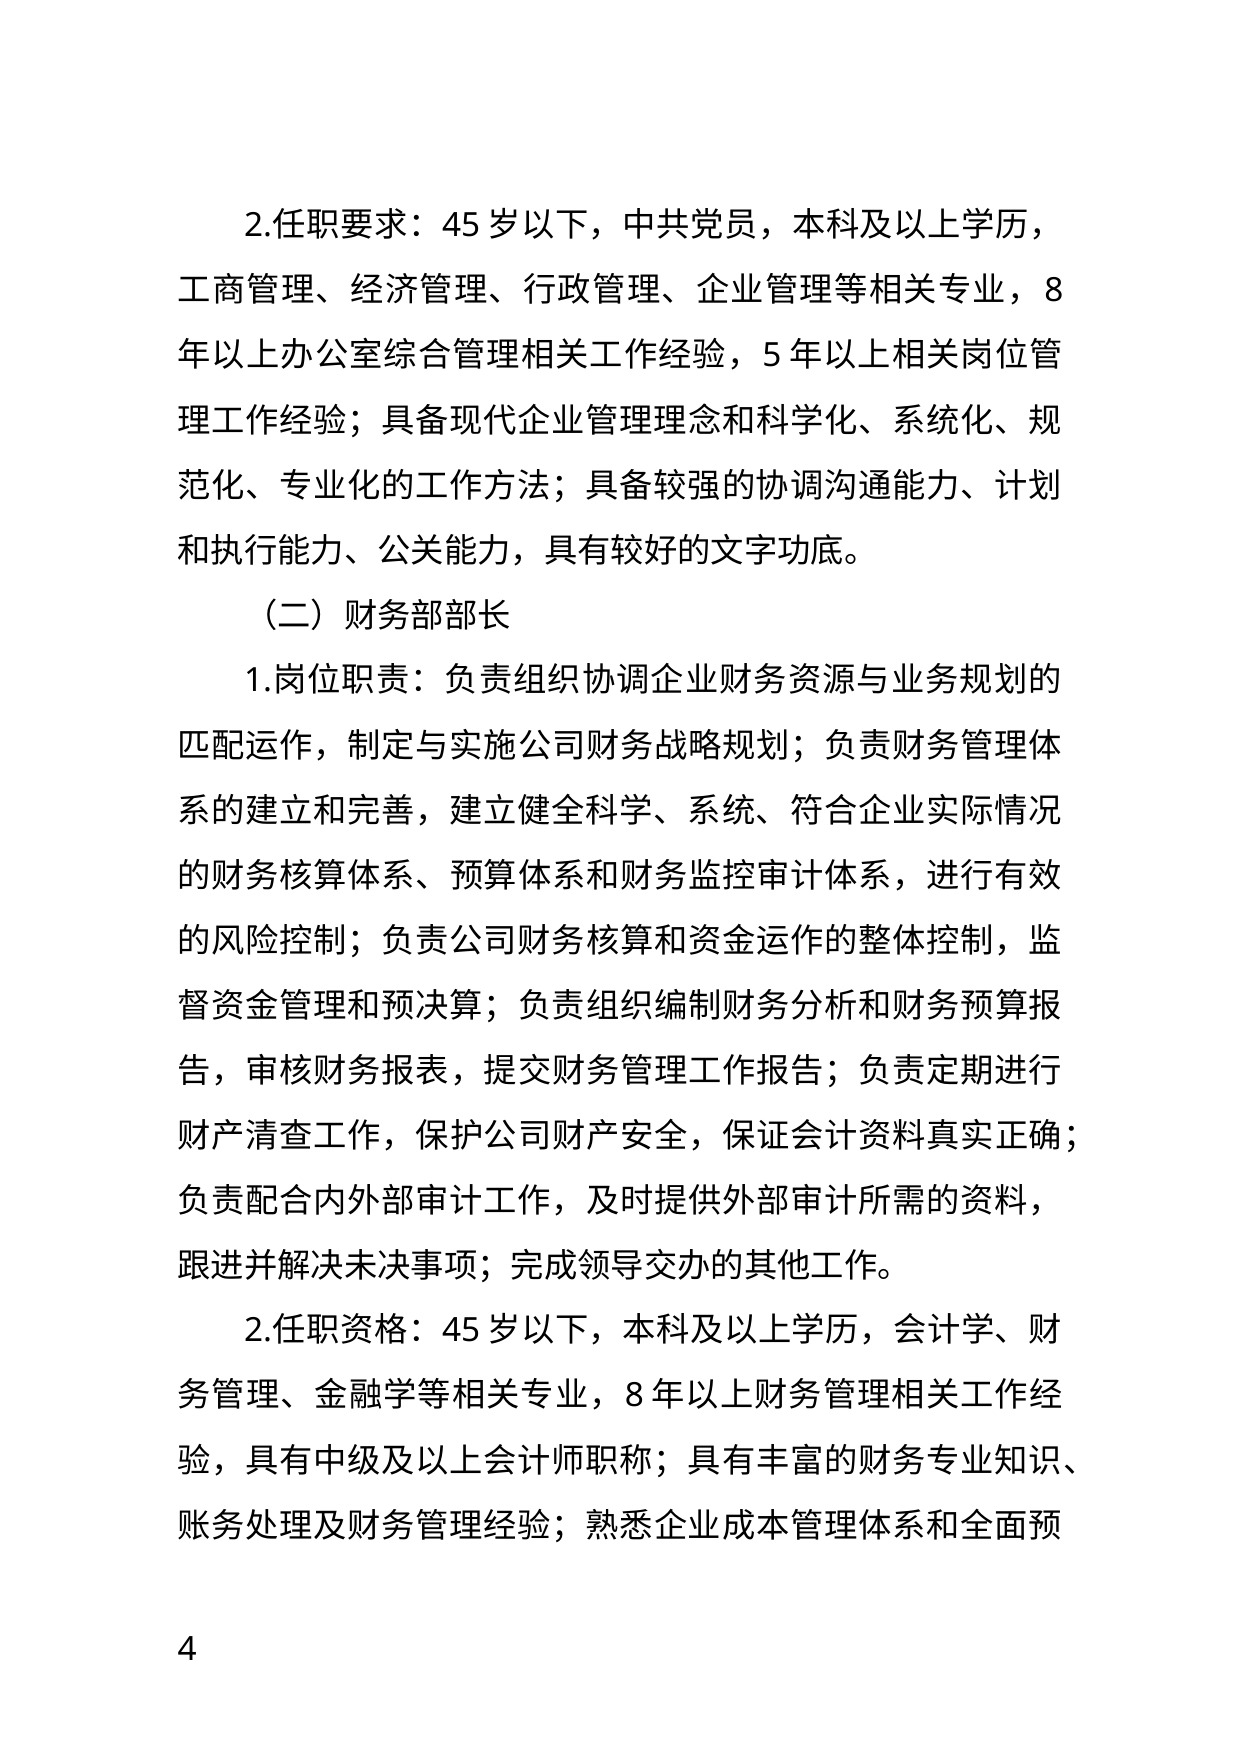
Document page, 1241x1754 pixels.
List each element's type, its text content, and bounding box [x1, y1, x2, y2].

text 2.任职要求：45岁以下，中共党员，本科及以上学历，工商管理、经济管理、行政管理、企业管理等相关专业，8年以上办公室综合管理相关工作经验，5年以上相关岗位管理工作经验；具备现代企业管理理念和科学化、系统化、规范化、专业化的工作方法；具备较强的协调沟通能力、计划和执行能力、公关能力，具有较好的文字功底。 [177, 190, 1063, 580]
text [177, 1295, 1063, 1555]
text 1.岗位职责：负责组织协调企业财务资源与业务规划的匹配运作，制定与实施公司财务战略规划；负责财务管理体系的建立和完善，建立健全科学、系统、符合企业实际情况的财务核算体系、预算体系和财务监控审计体系，进行有效的风险控制；负责公司财务核算和资金运作的整体控制，监督资金管理和预决算；负责组织编制财务分析和财务预算报告，审核财务报表，提交财务管理工作报告；负责定期进行财产清查工作，保护公司财产安全，保证会计资料真实正确；负责配合内外部审计工作，及时提供外部审计所需的资料，跟进并解决未决事项；完成领导交办的其他工作。 [177, 645, 1063, 1295]
text （二）财务部部长 [177, 580, 1063, 645]
